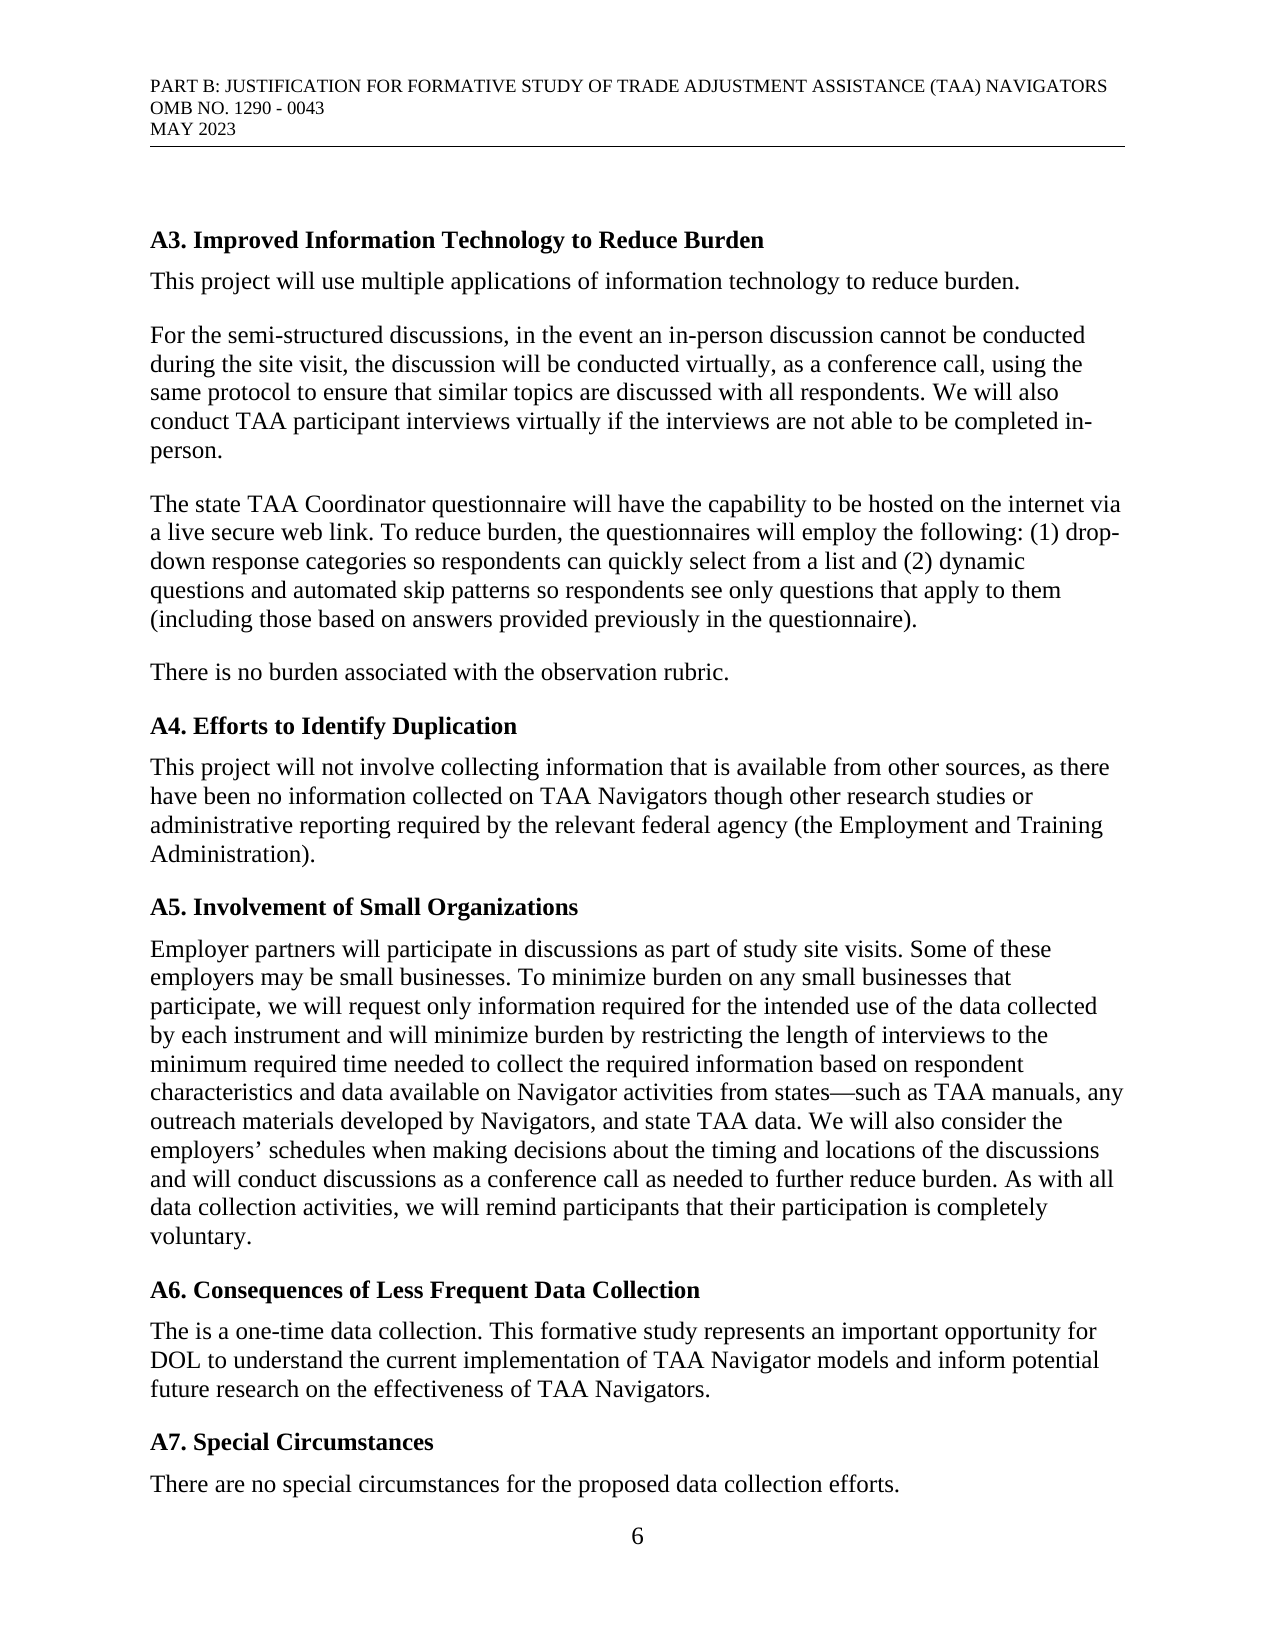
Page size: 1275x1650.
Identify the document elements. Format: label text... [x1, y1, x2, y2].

subtitle A4. Efforts to Identify Duplication [150, 711, 1125, 740]
text This project will not involve collecting information that is available from other sources, as there have been no information collected on TAA Navigators though other research studies or administrative reporting required by the relevant federal agency (the Employment and Training Administration). [150, 752, 1125, 867]
subtitle A7. Special Circumstances [150, 1427, 1125, 1456]
subtitle A5. Involvement of Small Organizations [150, 892, 1125, 921]
text The state TAA Coordinator questionnaire will have the capability to be hosted on the internet via a live secure web link. To reduce burden, the questionnaires will employ the following: (1) drop-down response categories so respondents can quickly select from a list and (2) dynamic questions and automated skip patterns so respondents see only questions that apply to them (including those based on answers provided previously in the questionnaire). [150, 489, 1125, 632]
text There are no special circumstances for the proposed data collection efforts. [150, 1469, 1125, 1497]
subtitle A3. Improved Information Technology to Reduce Burden [150, 225, 1125, 254]
text This project will use multiple applications of information technology to reduce burden. [150, 266, 1125, 295]
text For the semi-structured discussions, in the event an in-person discussion cannot be conducted during the site visit, the discussion will be conducted virtually, as a conference call, using the same protocol to ensure that similar topics are discussed with all respondents. We will also conduct TAA participant interviews virtually if the interviews are not able to be completed in-person. [150, 320, 1125, 464]
text Employer partners will participate in discussions as part of study site visits. Some of these employers may be small businesses. To minimize burden on any small businesses that participate, we will request only information required for the intended use of the data collected by each instrument and will minimize burden by restricting the length of interviews to the minimum required time needed to collect the required information based on respondent characteristics and data available on Navigator activities from states—such as TAA manuals, any outreach materials developed by Navigators, and state TAA data. We will also consider the employers’ schedules when making decisions about the timing and locations of the discussions and will conduct discussions as a conference call as needed to further reduce burden. As with all data collection activities, we will remind participants that their participation is completely voluntary. [150, 934, 1125, 1250]
text There is no burden associated with the observation rubric. [150, 657, 1125, 686]
subtitle A6. Consequences of Less Frequent Data Collection [150, 1275, 1125, 1304]
text The is a one-time data collection. This formative study represents an important opportunity for DOL to understand the current implementation of TAA Navigator models and inform potential future research on the effectiveness of TAA Navigators. [150, 1316, 1125, 1402]
